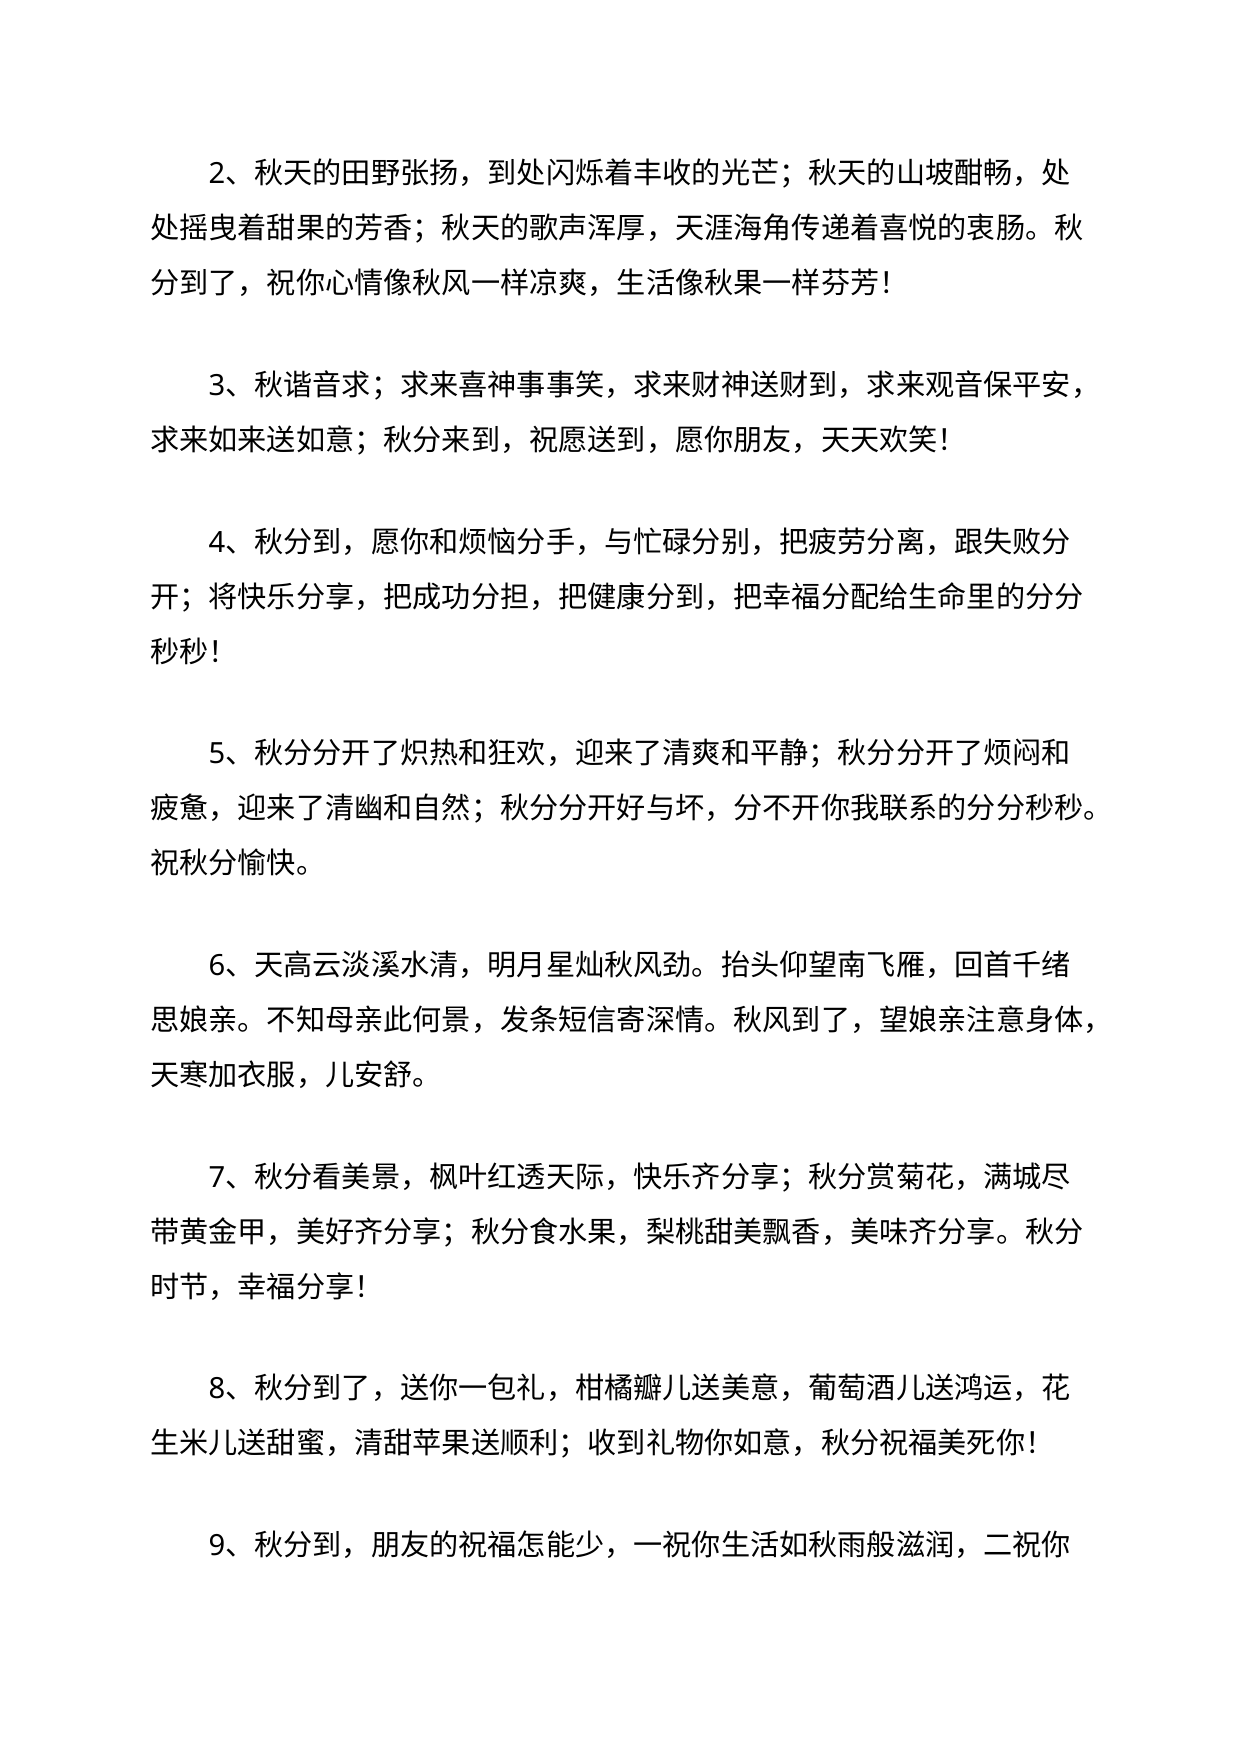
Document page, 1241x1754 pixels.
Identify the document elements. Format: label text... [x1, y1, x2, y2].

text 5、秋分分开了炽热和狂欢，迎来了清爽和平静；秋分分开了烦闷和疲惫，迎来了清幽和自然；秋分分开好与坏，分不开你我联系的分分秒秒。祝秋分愉快。 [150, 730, 1090, 882]
text 7、秋分看美景，枫叶红透天际，快乐齐分享；秋分赏菊花，满城尽带黄金甲，美好齐分享；秋分食水果，梨桃甜美飘香，美味齐分享。秋分时节，幸福分享！ [150, 1153, 1090, 1306]
text 3、秋谐音求；求来喜神事事笑，求来财神送财到，求来观音保平安，求来如来送如意；秋分来到，祝愿送到，愿你朋友，天天欢笑！ [150, 362, 1090, 459]
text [150, 1522, 1090, 1564]
text 8、秋分到了，送你一包礼，柑橘瓣儿送美意，葡萄酒儿送鸿运，花生米儿送甜蜜，清甜苹果送顺利；收到礼物你如意，秋分祝福美死你！ [150, 1365, 1090, 1462]
text 2、秋天的田野张扬，到处闪烁着丰收的光芒；秋天的山坡酣畅，处处摇曳着甜果的芳香；秋天的歌声浑厚，天涯海角传递着喜悦的衷肠。秋分到了，祝你心情像秋风一样凉爽，生活像秋果一样芬芳！ [150, 150, 1090, 302]
text 6、天高云淡溪水清，明月星灿秋风劲。抬头仰望南飞雁，回首千绪思娘亲。不知母亲此何景，发条短信寄深情。秋风到了，望娘亲注意身体，天寒加衣服，儿安舒。 [150, 942, 1090, 1094]
text 4、秋分到，愿你和烦恼分手，与忙碌分别，把疲劳分离，跟失败分开；将快乐分享，把成功分担，把健康分到，把幸福分配给生命里的分分秒秒！ [150, 518, 1090, 671]
